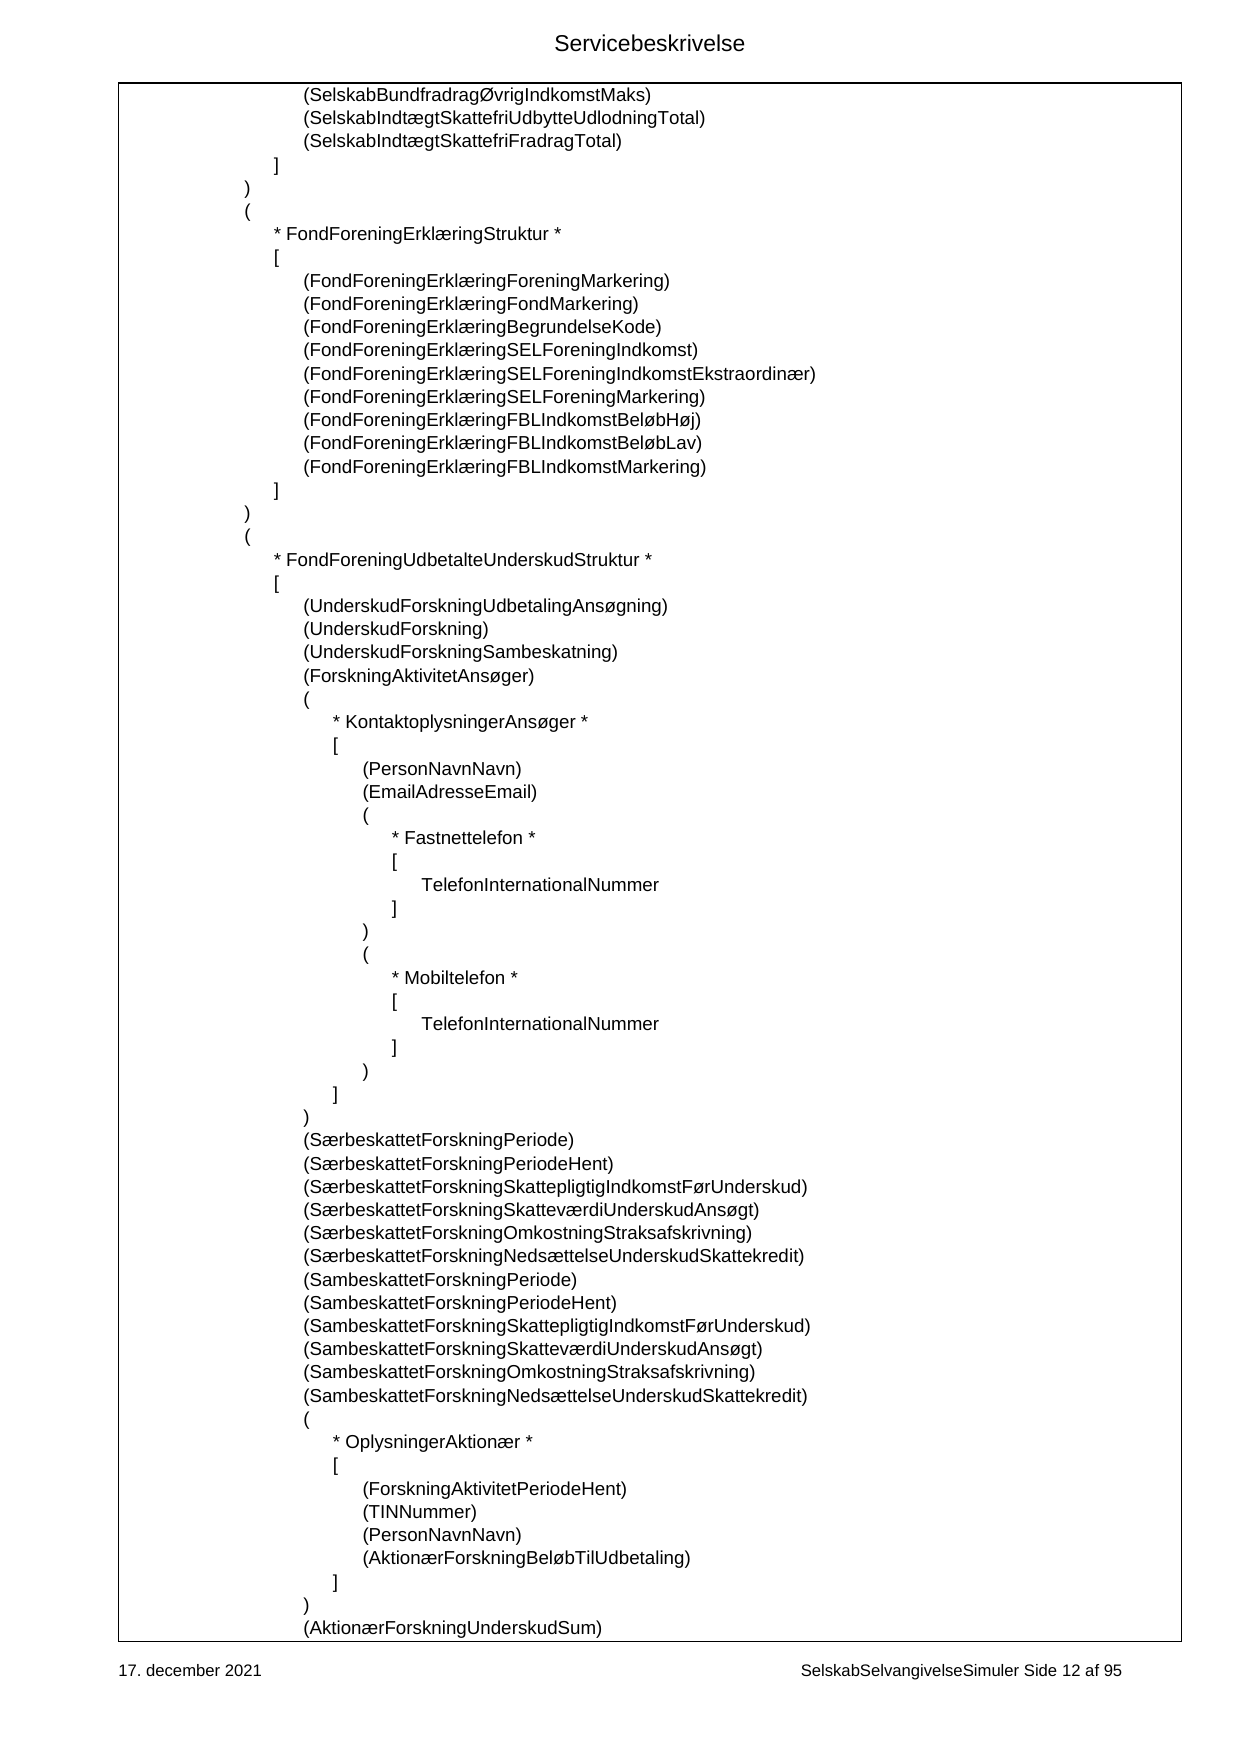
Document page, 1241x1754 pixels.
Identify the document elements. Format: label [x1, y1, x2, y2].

table_cell [119, 84, 1181, 1641]
